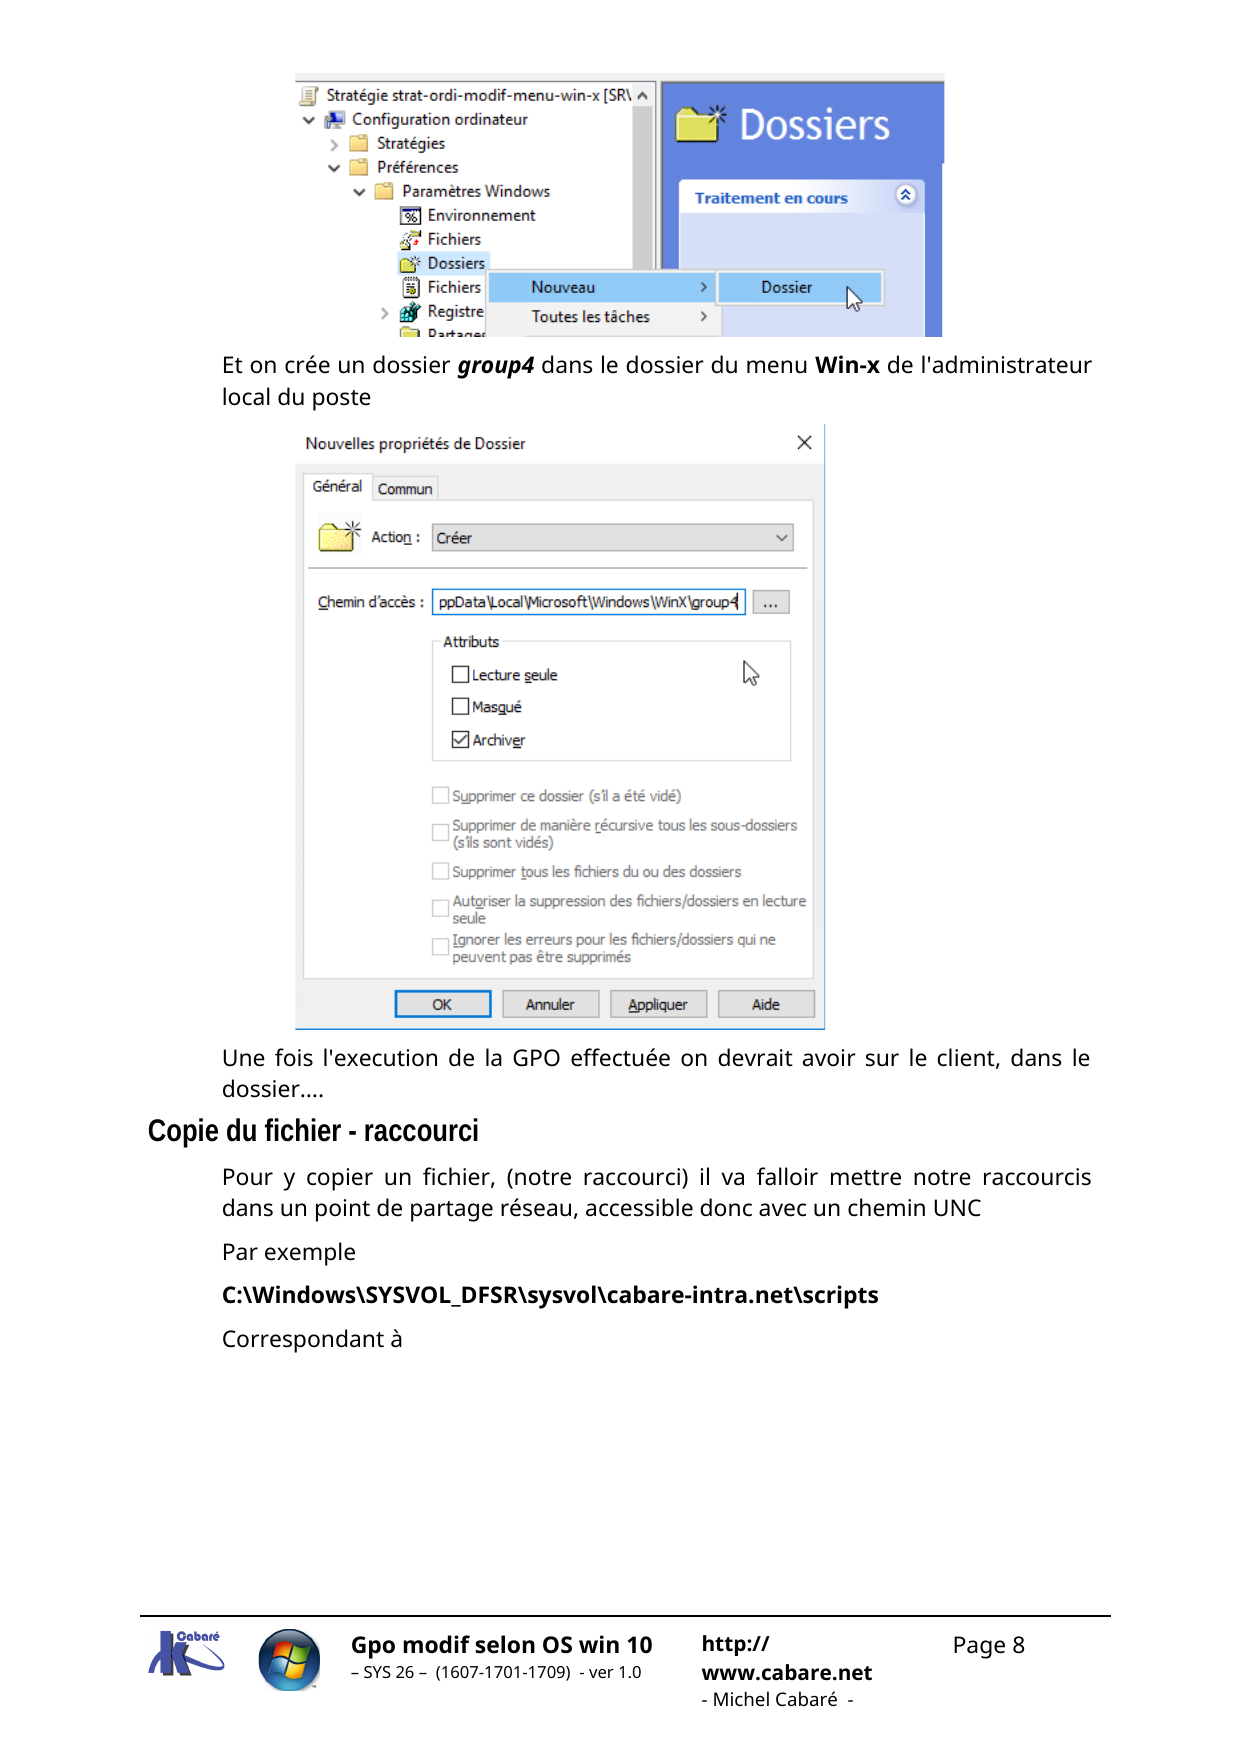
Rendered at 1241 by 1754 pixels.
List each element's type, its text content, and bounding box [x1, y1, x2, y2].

text C:\Windows\SYSVOL_DFSR\sysvol\cabare-intra.net\scripts [222, 1279, 1092, 1311]
text Par exemple [222, 1236, 1092, 1267]
picture [295, 424, 826, 1030]
text Une fois l'execution de la GPO effectuée on devrait avoir sur le client, dans le dossier…. [222, 1042, 1092, 1104]
picture [147, 1629, 225, 1677]
subtitle Copie du fichier - raccourci [148, 1113, 1092, 1148]
text Correspondant à [222, 1323, 1092, 1354]
text Et on crée un dossier group4 dans le dossier du menu Win-x de l'administrateur local du poste [222, 349, 1092, 412]
picture [295, 73, 945, 337]
picture [258, 1629, 320, 1691]
text Pour y copier un fichier, (notre raccourci) il va falloir mettre notre raccourcis dans un point de partage réseau, accessible donc avec un chemin UNC [222, 1161, 1092, 1223]
